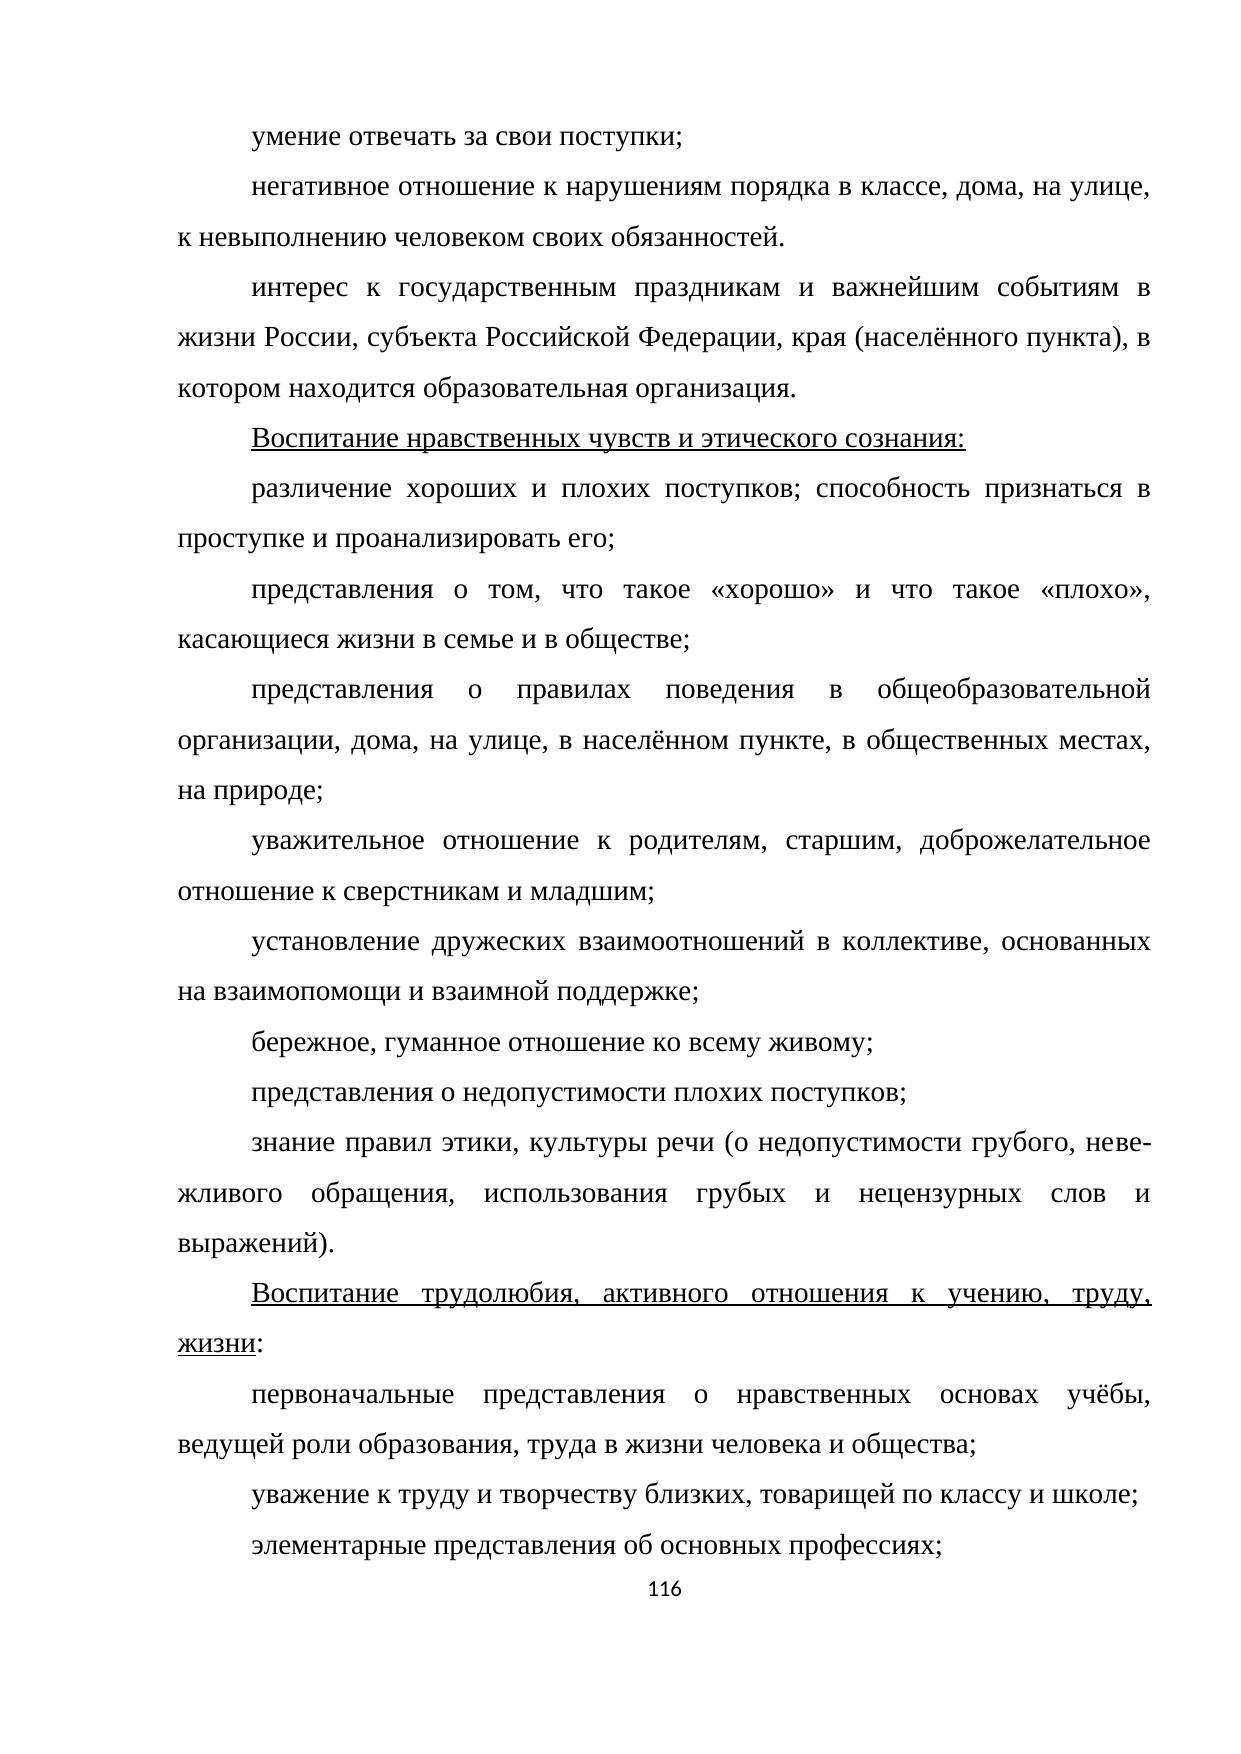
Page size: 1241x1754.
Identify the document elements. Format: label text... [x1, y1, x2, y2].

text Воспитание трудолюбия, активного отношения к учению, труду, жизни: [177, 1275, 1152, 1359]
text представления о недопустимости плохих поступков; [177, 1074, 1152, 1108]
text знание правил этики, культуры речи (о недопустимости грубого, невежливого обращения, использования грубых и нецензурных слов и выражений). [177, 1124, 1152, 1258]
text негативное отношение к нарушениям порядка в классе, дома, на улице, к невыполнению человеком своих обязанностей. [177, 168, 1152, 252]
text первоначальные представления о нравственных основах учёбы, ведущей роли образования, труда в жизни человека и общества; [177, 1376, 1152, 1460]
text умение отвечать за свои поступки; [177, 118, 1152, 152]
text представления о том, что такое «хорошо» и что такое «плохо», касающиеся жизни в семье и в обществе; [177, 571, 1152, 655]
text элементарные представления об основных профессиях; [177, 1527, 1152, 1560]
text различение хороших и плохих поступков; способность признаться в проступке и проанализировать его; [177, 470, 1152, 554]
text уважение к труду и творчеству близких, товарищей по классу и школе; [177, 1477, 1152, 1510]
text представления о правилах поведения в общеобразовательной организации, дома, на улице, в населённом пункте, в общественных местах, на природе; [177, 672, 1152, 806]
text уважительное отношение к родителям, старшим, доброжелательное отношение к сверстникам и младшим; [177, 822, 1152, 906]
text бережное, гуманное отношение ко всему живому; [177, 1024, 1152, 1057]
text Воспитание нравственных чувств и этического сознания: [177, 420, 1152, 453]
text интерес к государственным праздникам и важнейшим событиям в жизни России, субъекта Российской Федерации, края (населённого пункта), в котором находится образовательная организация. [177, 269, 1152, 403]
text установление дружеских взаимоотношений в коллективе, основанных на взаимопомощи и взаимной поддержке; [177, 923, 1152, 1007]
